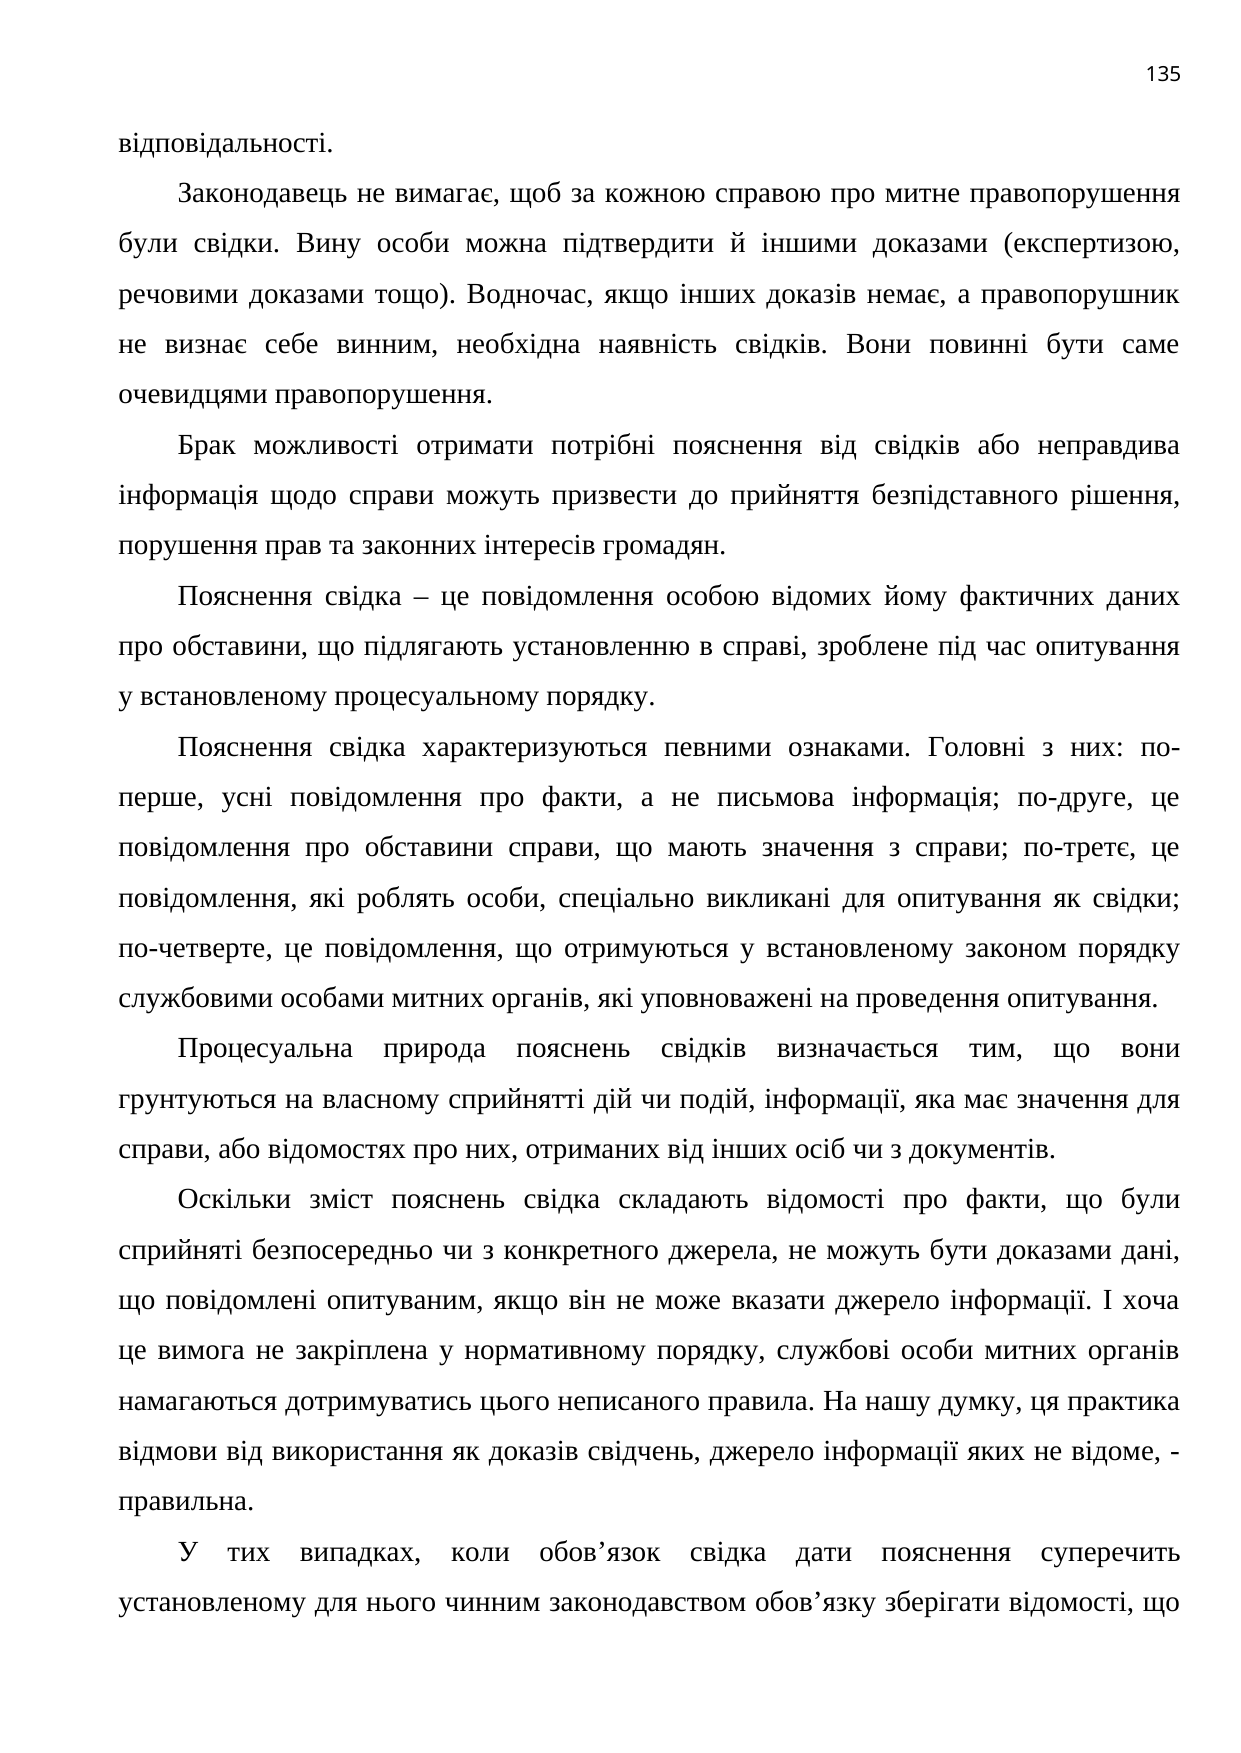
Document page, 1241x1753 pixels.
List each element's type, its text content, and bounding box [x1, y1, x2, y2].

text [118, 125, 1181, 158]
text Брак можливостi отримати потрiбні пояснення вiд свiдкiв або неправдива iнформацiя щодо справи можуть призвести до прийняття безпiдставного рiшення, порушення прав та законних iнтересiв громадян. [118, 427, 1181, 561]
text Пояснення свідка – це повідомлення особою відомих йому фактичних даних про обставини, що підлягають установленню в справі, зроблене під час опитування у встановленому процесуальному порядку. [118, 578, 1181, 712]
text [118, 1534, 1181, 1618]
text Процесуальна природа пояснень свідків визначається тим, що вони грунтуються на власному сприйнятті дій чи подій, інформації, яка має значення для справи, або відомостях про них, отриманих від інших осіб чи з документів. [118, 1031, 1181, 1165]
text Законодавець не вимагає, щоб за кожною справою про митне правопорушення були свiдки. Вину особи можна пiдтвердити й iншими доказами (експертизою, речовими доказами тощо). Водночас, якщо iнших доказів немає, а правопорушник не визнає себе винним, необхiдна наявнiсть свiдкiв. Вони повиннi бути саме очевидцями правопорушення. [118, 175, 1181, 410]
text Пояснення свідка характеризуються певними ознаками. Головні з них: по-перше, усні повідомлення про факти, а не письмова інформація; по-друге, це повідомлення про обставини справи, що мають значення з справи; по-третє, це повідомлення, які роблять особи, спеціально викликані для опитування як свідки; по-четверте, це повідомлення, що отримуються у встановленому законом порядку службовими особами митних органів, які уповноважені на проведення опитування. [118, 729, 1181, 1014]
text Оскільки зміст пояснень свідка складають відомості про факти, що були сприйняті безпосередньо чи з конкретного джерела, не можуть бути доказами дані, що повідомлені опитуваним, якщо він не може вказати джерело інформації. І хоча це вимога не закріплена у нормативному порядку, службові особи митних органів намагаються дотримуватись цього неписаного правила. На нашу думку, ця практика вiдмови вiд використання як доказiв свідчень, джерело iнформацiї яких не відоме, - правильна. [118, 1182, 1181, 1517]
